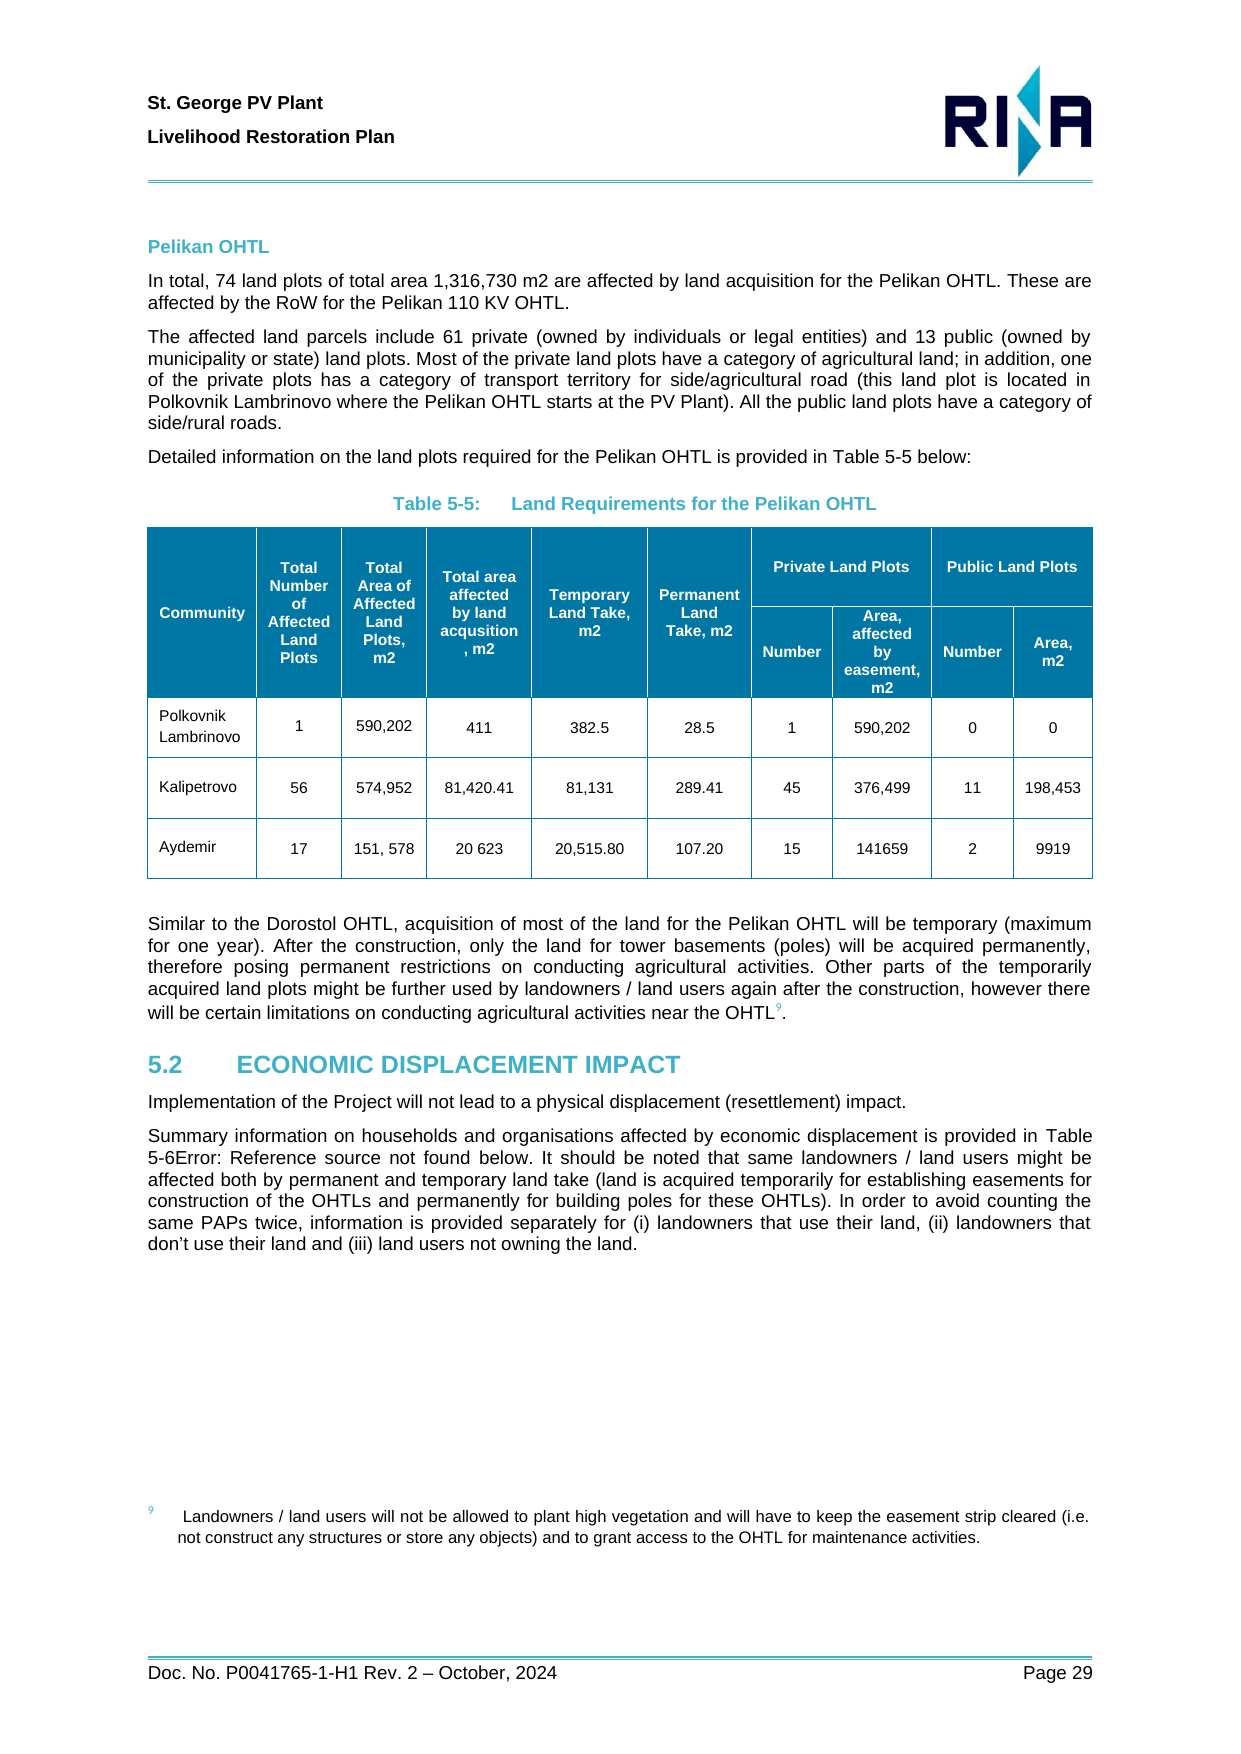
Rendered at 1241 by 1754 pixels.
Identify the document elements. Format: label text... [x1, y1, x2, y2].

table_cell 382.5 [532, 698, 647, 757]
text Similar to the Dorostol OHTL, acquisition of most of the land for the Pelikan OHTL will be temporary (maximum for one year). After the construction, only the land for tower basements (poles) will be acquired permanently, therefore posing permanent restrictions on conducting agricultural activities. Other parts of the temporarily acquired land plots might be further used by landowners / land users again after the construction, however there will be certain limitations on conducting agricultural activities near the OHTL. [148, 913, 1092, 1025]
table_cell Aydemir [148, 819, 256, 878]
table_cell 574,952 [342, 758, 426, 818]
table_cell 411 [427, 698, 531, 757]
table_header Temporary Land Take, m2 [532, 528, 647, 697]
text Pelikan OHTL [148, 236, 1092, 258]
picture [945, 65, 1093, 177]
text In total, 74 land plots of total area 1,316,730 m2 are affected by land acquisition for the Pelikan OHTL. These are affected by the RoW for the Pelikan 110 KV OHTL. [148, 270, 1092, 313]
table_cell 20 623 [427, 819, 531, 878]
table_cell 28.5 [648, 698, 751, 757]
table_cell 198,453 [1014, 758, 1092, 818]
table_cell Number [932, 607, 1013, 697]
table_cell 2 [932, 819, 1013, 878]
table_header Public Land Plots [932, 528, 1092, 606]
table_cell 56 [257, 758, 341, 818]
table_cell 17 [257, 819, 341, 878]
table_cell 376,499 [833, 758, 931, 818]
text Implementation of the Project will not lead to a physical displacement (resettlement) impact. [148, 1091, 1092, 1113]
table_cell Number [752, 607, 832, 697]
table_cell 0 [932, 698, 1013, 757]
table_cell 20,515.80 [532, 819, 647, 878]
table_cell 11 [932, 758, 1013, 818]
table_cell 0 [1014, 698, 1092, 757]
table_header Total area affected by land acqusition, m2 [427, 528, 531, 697]
table_cell 81,131 [532, 758, 647, 818]
table_cell 15 [752, 819, 832, 878]
table_cell 81,420.41 [427, 758, 531, 818]
table_header Permanent Land Take, m2 [648, 528, 751, 697]
table_cell Area, affected by easement, m2 [833, 607, 931, 697]
table_cell 107.20 [648, 819, 751, 878]
text The affected land parcels include 61 private (owned by individuals or legal entities) and 13 public (owned by municipality or state) land plots. Most of the private land plots have a category of agricultural land; in addition, one of the private plots has a category of transport territory for side/agricultural road (this land plot is located in Polkovnik Lambrinovo where the Pelikan OHTL starts at the PV Plant). All the public land plots have a category of side/rural roads. [148, 326, 1092, 434]
table_cell 141659 [833, 819, 931, 878]
table_cell Kalipetrovo [148, 758, 256, 818]
table_cell 289.41 [648, 758, 751, 818]
table_header Total Number of Affected Land Plots [257, 528, 341, 697]
table_cell 590,202 [833, 698, 931, 757]
table_cell 1 [257, 698, 341, 757]
subtitle ECONOMIC DISPLACEMENT IMPACT [148, 1050, 1092, 1079]
table_header Total Area of Affected Land Plots, m2 [342, 528, 426, 697]
table_cell 45 [752, 758, 832, 818]
table_cell 9919 [1014, 819, 1092, 878]
table_cell 590,202 [342, 698, 426, 757]
table_cell Polkovnik Lambrinovo [148, 698, 256, 757]
table_cell 151, 578 [342, 819, 426, 878]
table_header Community [148, 528, 256, 697]
table_cell Area, m2 [1014, 607, 1092, 697]
table_header Private Land Plots [752, 528, 931, 606]
table_cell 1 [752, 698, 832, 757]
